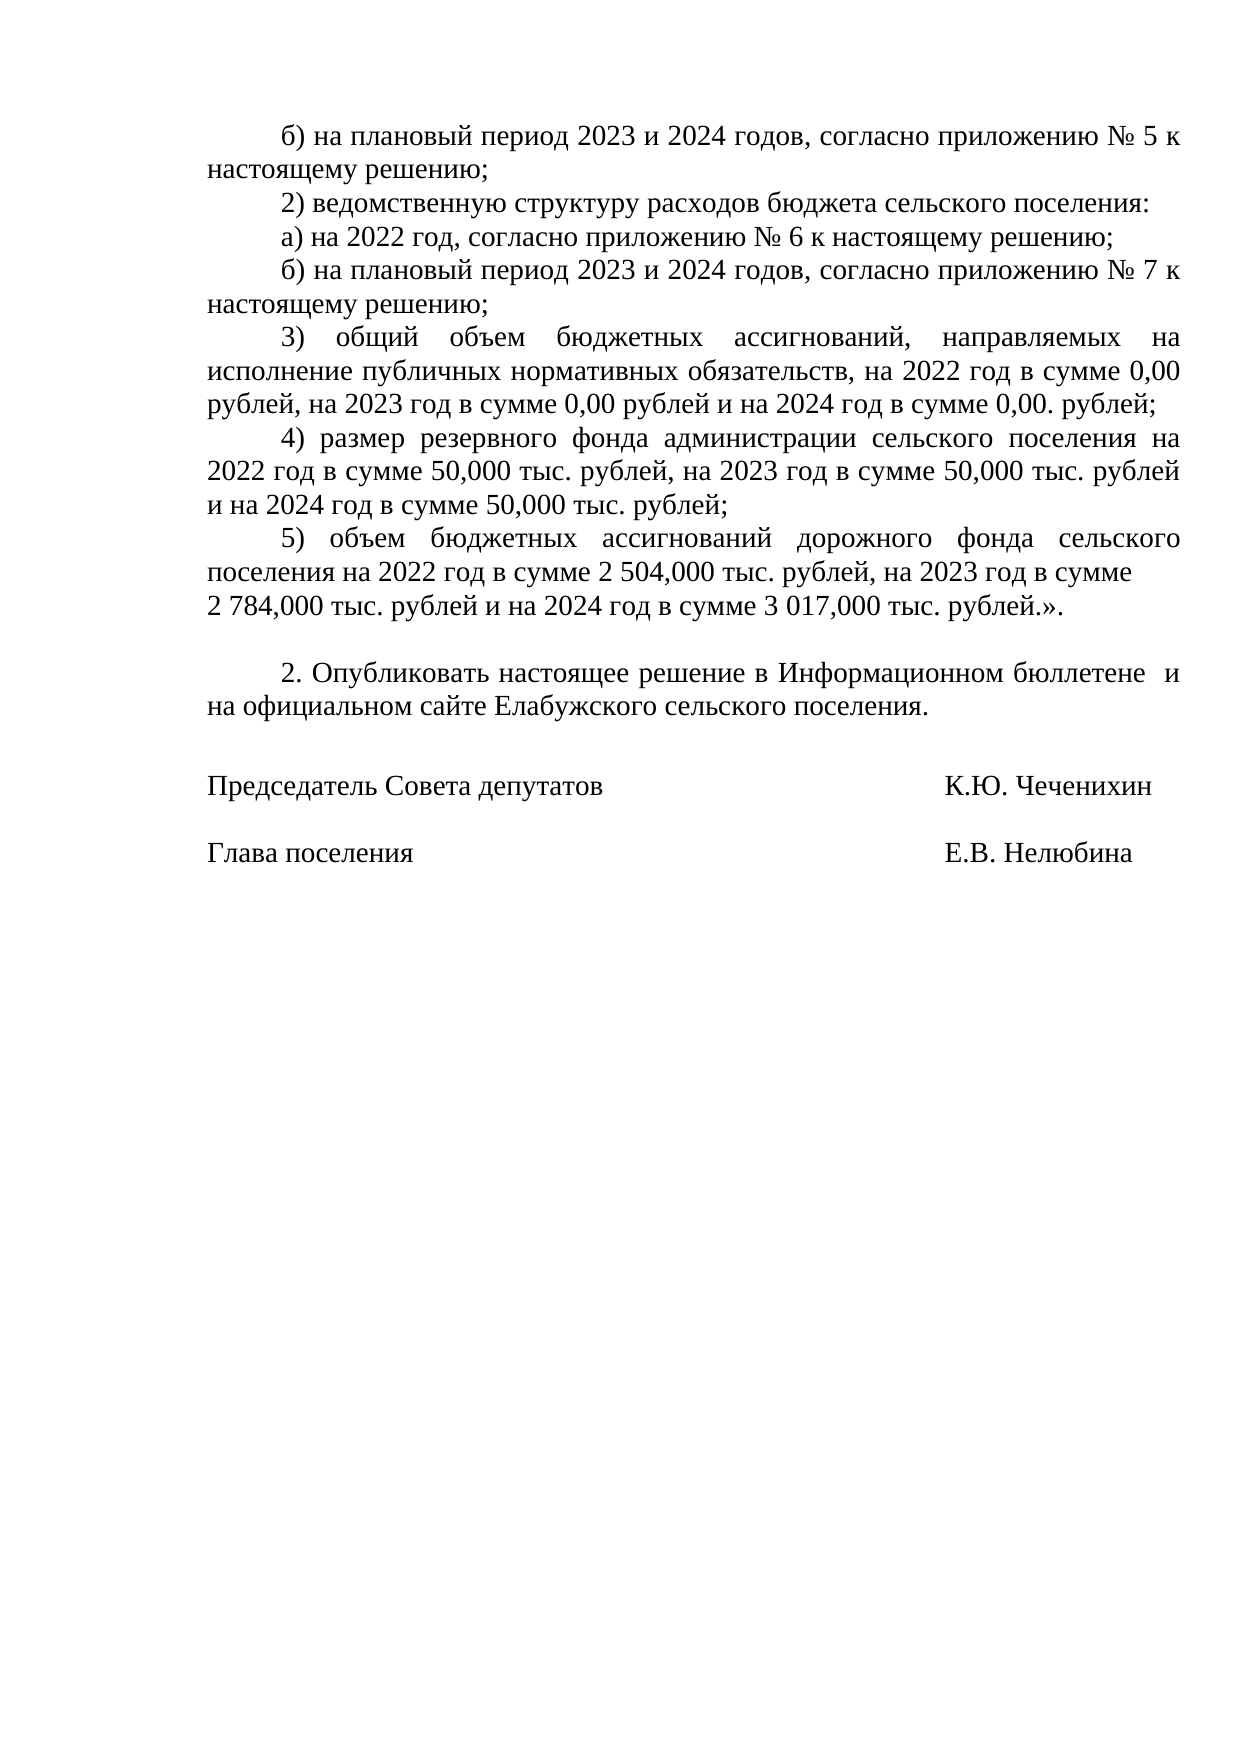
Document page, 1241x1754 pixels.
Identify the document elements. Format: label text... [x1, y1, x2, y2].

text б) на плановый период 2023 и 2024 годов, согласно приложению № 5 к настоящему решению; [207, 118, 1181, 185]
text 2. Опубликовать настоящее решение в Информационном бюллетене и на официальном сайте Елабужского сельского поселения. [207, 655, 1181, 722]
text Председатель Совета депутатов К.Ю. Чеченихин [207, 768, 1181, 801]
text б) на плановый период 2023 и 2024 годов, согласно приложению № 7 к настоящему решению; [207, 252, 1181, 319]
text 4) размер резервного фонда администрации сельского поселения на 2022 год в сумме 50,000 тыс. рублей, на 2023 год в сумме 50,000 тыс. рублей и на 2024 год в сумме 50,000 тыс. рублей; [207, 420, 1181, 521]
text 2) ведомственную структуру расходов бюджета сельского поселения: [207, 185, 1181, 219]
text 3) общий объем бюджетных ассигнований, направляемых на исполнение публичных нормативных обязательств, на 2022 год в сумме 0,00 рублей, на 2023 год в сумме 0,00 рублей и на 2024 год в сумме 0,00. рублей; [207, 319, 1181, 420]
text 5) объем бюджетных ассигнований дорожного фонда сельского поселения на 2022 год в сумме 2 504,000 тыс. рублей, на 2023 год в сумме [207, 521, 1181, 588]
text а) на 2022 год, согласно приложению № 6 к настоящему решению; [207, 219, 1181, 252]
text Глава поселения Е.В. Нелюбина [207, 835, 1181, 868]
text 2 784,000 тыс. рублей и на 2024 год в сумме 3 017,000 тыс. рублей.». [207, 588, 1181, 621]
